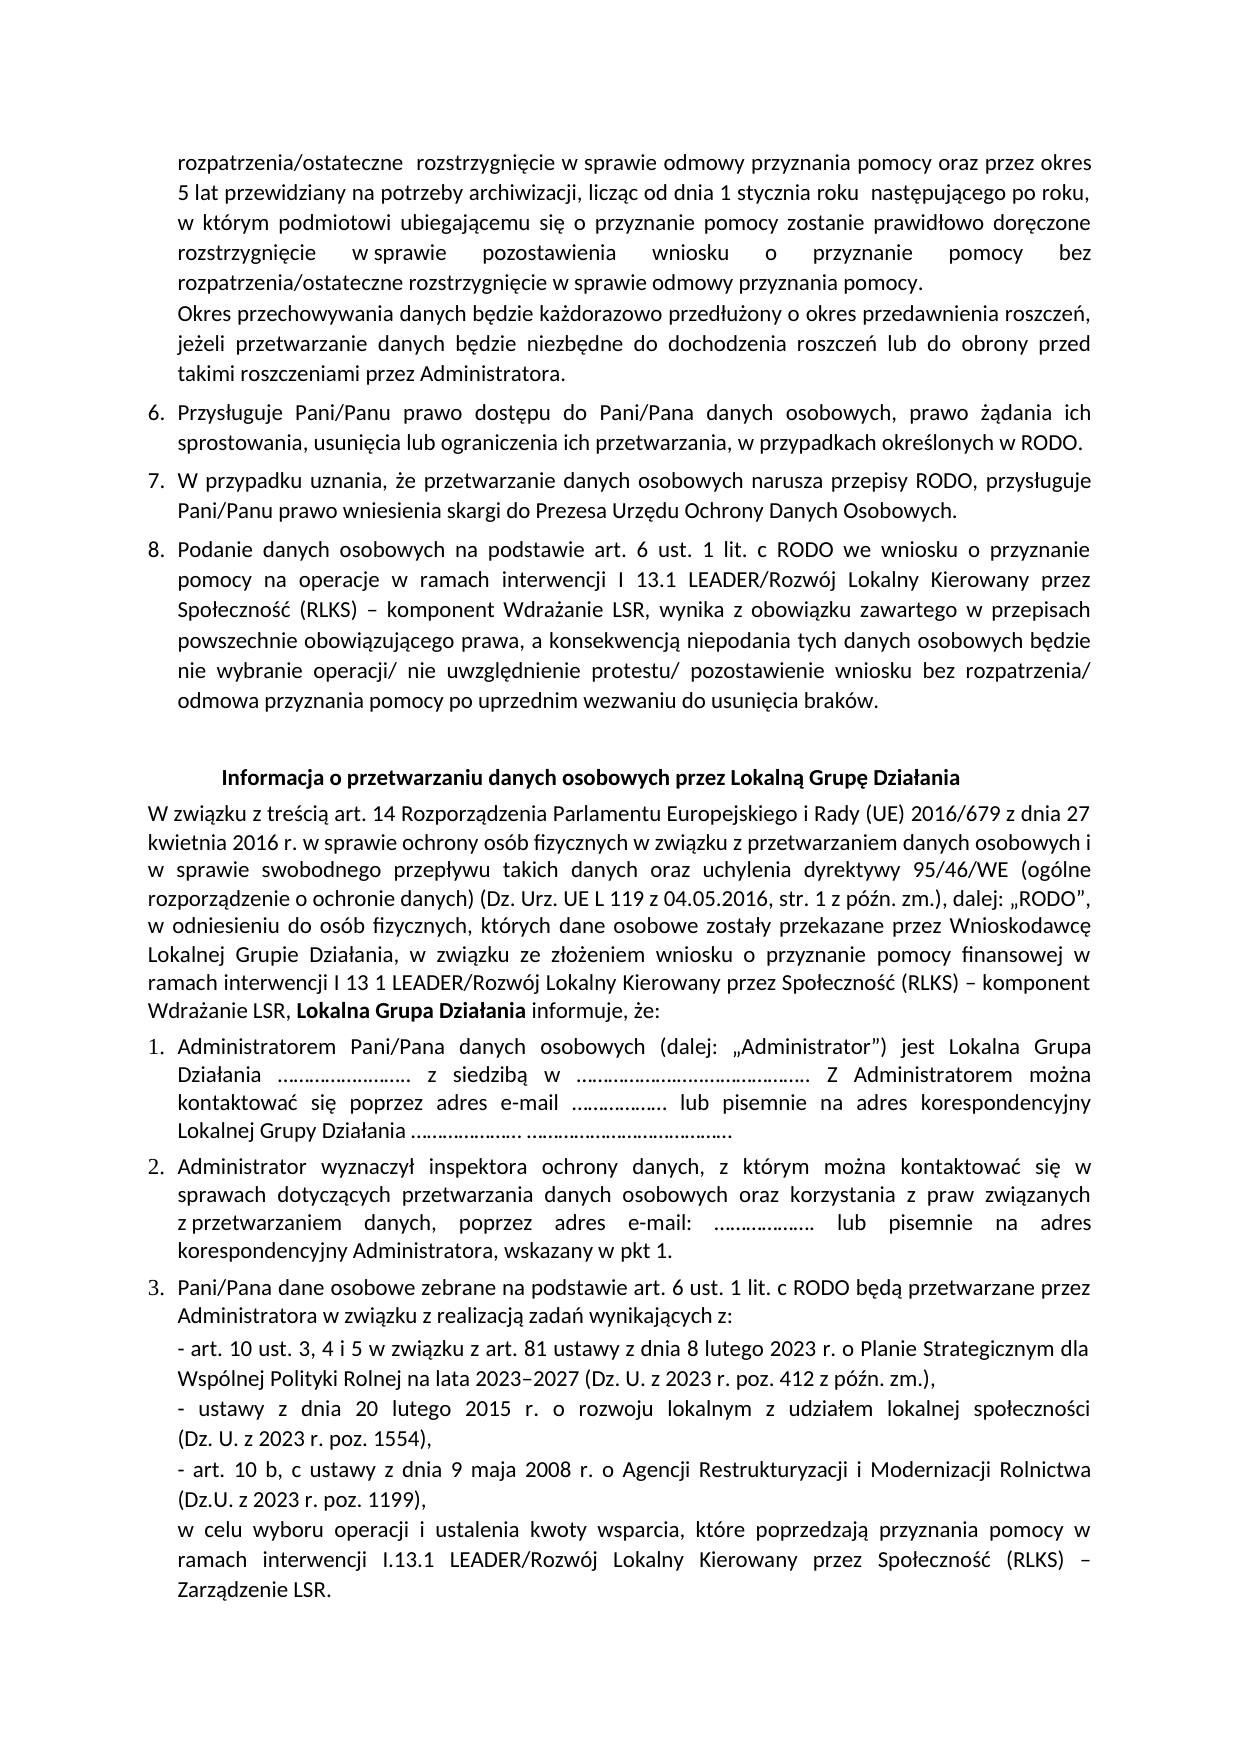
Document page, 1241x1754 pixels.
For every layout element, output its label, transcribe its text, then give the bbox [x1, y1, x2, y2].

list Administrator wyznaczył inspektora ochrony danych, z którym można kontaktować się w sprawach dotyczących przetwarzania danych osobowych oraz korzystania z praw związanych z przetwarzaniem danych, poprzez adres e-mail: ………………. lub pisemnie na adres korespondencyjny Administratora, wskazany w pkt 1. [148, 1152, 1093, 1264]
list Administratorem Pani/Pana danych osobowych (dalej: „Administrator”) jest Lokalna Grupa Działania ……………..…….. z siedzibą w ……………….…..……………….. Z Administratorem można kontaktować się poprzez adres e-mail ……………… lub pisemnie na adres korespondencyjny Lokalnej Grupy Działania ………………… ………………………………… [148, 1032, 1093, 1144]
text W związku z treścią art. 14 Rozporządzenia Parlamentu Europejskiego i Rady (UE) 2016/679 z dnia 27 kwietnia 2016 r. w sprawie ochrony osób fizycznych w związku z przetwarzaniem danych osobowych i w sprawie swobodnego przepływu takich danych oraz uchylenia dyrektywy 95/46/WE (ogólne rozporządzenie o ochronie danych) (Dz. Urz. UE L 119 z 04.05.2016, str. 1 z późn. zm.), dalej: „RODO”, w odniesieniu do osób fizycznych, których dane osobowe zostały przekazane przez Wnioskodawcę Lokalnej Grupie Działania, w związku ze złożeniem wniosku o przyznanie pomocy finansowej w ramach interwencji I 13 1 LEADER/Rozwój Lokalny Kierowany przez Społeczność (RLKS) – komponent Wdrażanie LSR, Lokalna Grupa Działania informuje, że: [148, 799, 1093, 1024]
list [177, 148, 1093, 296]
list Pani/Pana dane osobowe zebrane na podstawie art. 6 ust. 1 lit. c RODO będą przetwarzane przez Administratora w związku z realizacją zadań wynikających z: [148, 1273, 1093, 1329]
list - art. 10 ust. 3, 4 i 5 w związku z art. 81 ustawy z dnia 8 lutego 2023 r. o Planie Strategicznym dla Wspólnej Polityki Rolnej na lata 2023–2027 (Dz. U. z 2023 r. poz. 412 z późn. zm.), [177, 1334, 1093, 1392]
list w celu wyboru operacji i ustalenia kwoty wsparcia, które poprzedzają przyznania pomocy w ramach interwencji I.13.1 LEADER/Rozwój Lokalny Kierowany przez Społeczność (RLKS) – Zarządzenie LSR. [177, 1515, 1093, 1604]
list - art. 10 b, c ustawy z dnia 9 maja 2008 r. o Agencji Restrukturyzacji i Modernizacji Rolnictwa (Dz.U. z 2023 r. poz. 1199), [177, 1455, 1093, 1513]
list - ustawy z dnia 20 lutego 2015 r. o rozwoju lokalnym z udziałem lokalnej społeczności (Dz. U. z 2023 r. poz. 1554), [177, 1394, 1093, 1453]
list W przypadku uznania, że przetwarzanie danych osobowych narusza przepisy RODO, przysługuje Pani/Panu prawo wniesienia skargi do Prezesa Urzędu Ochrony Danych Osobowych. [148, 466, 1093, 524]
text Informacja o przetwarzaniu danych osobowych przez Lokalną Grupę Działania [148, 763, 1093, 791]
list Przysługuje Pani/Panu prawo dostępu do Pani/Pana danych osobowych, prawo żądania ich sprostowania, usunięcia lub ograniczenia ich przetwarzania, w przypadkach określonych w RODO. [148, 398, 1093, 456]
list Podanie danych osobowych na podstawie art. 6 ust. 1 lit. c RODO we wniosku o przyznanie pomocy na operacje w ramach interwencji I 13.1 LEADER/Rozwój Lokalny Kierowany przez Społeczność (RLKS) – komponent Wdrażanie LSR, wynika z obowiązku zawartego w przepisach powszechnie obowiązującego prawa, a konsekwencją niepodania tych danych osobowych będzie nie wybranie operacji/ nie uwzględnienie protestu/ pozostawienie wniosku bez rozpatrzenia/ odmowa przyznania pomocy po uprzednim wezwaniu do usunięcia braków. [148, 535, 1093, 714]
list Okres przechowywania danych będzie każdorazowo przedłużony o okres przedawnienia roszczeń, jeżeli przetwarzanie danych będzie niezbędne do dochodzenia roszczeń lub do obrony przed takimi roszczeniami przez Administratora. [177, 299, 1093, 387]
